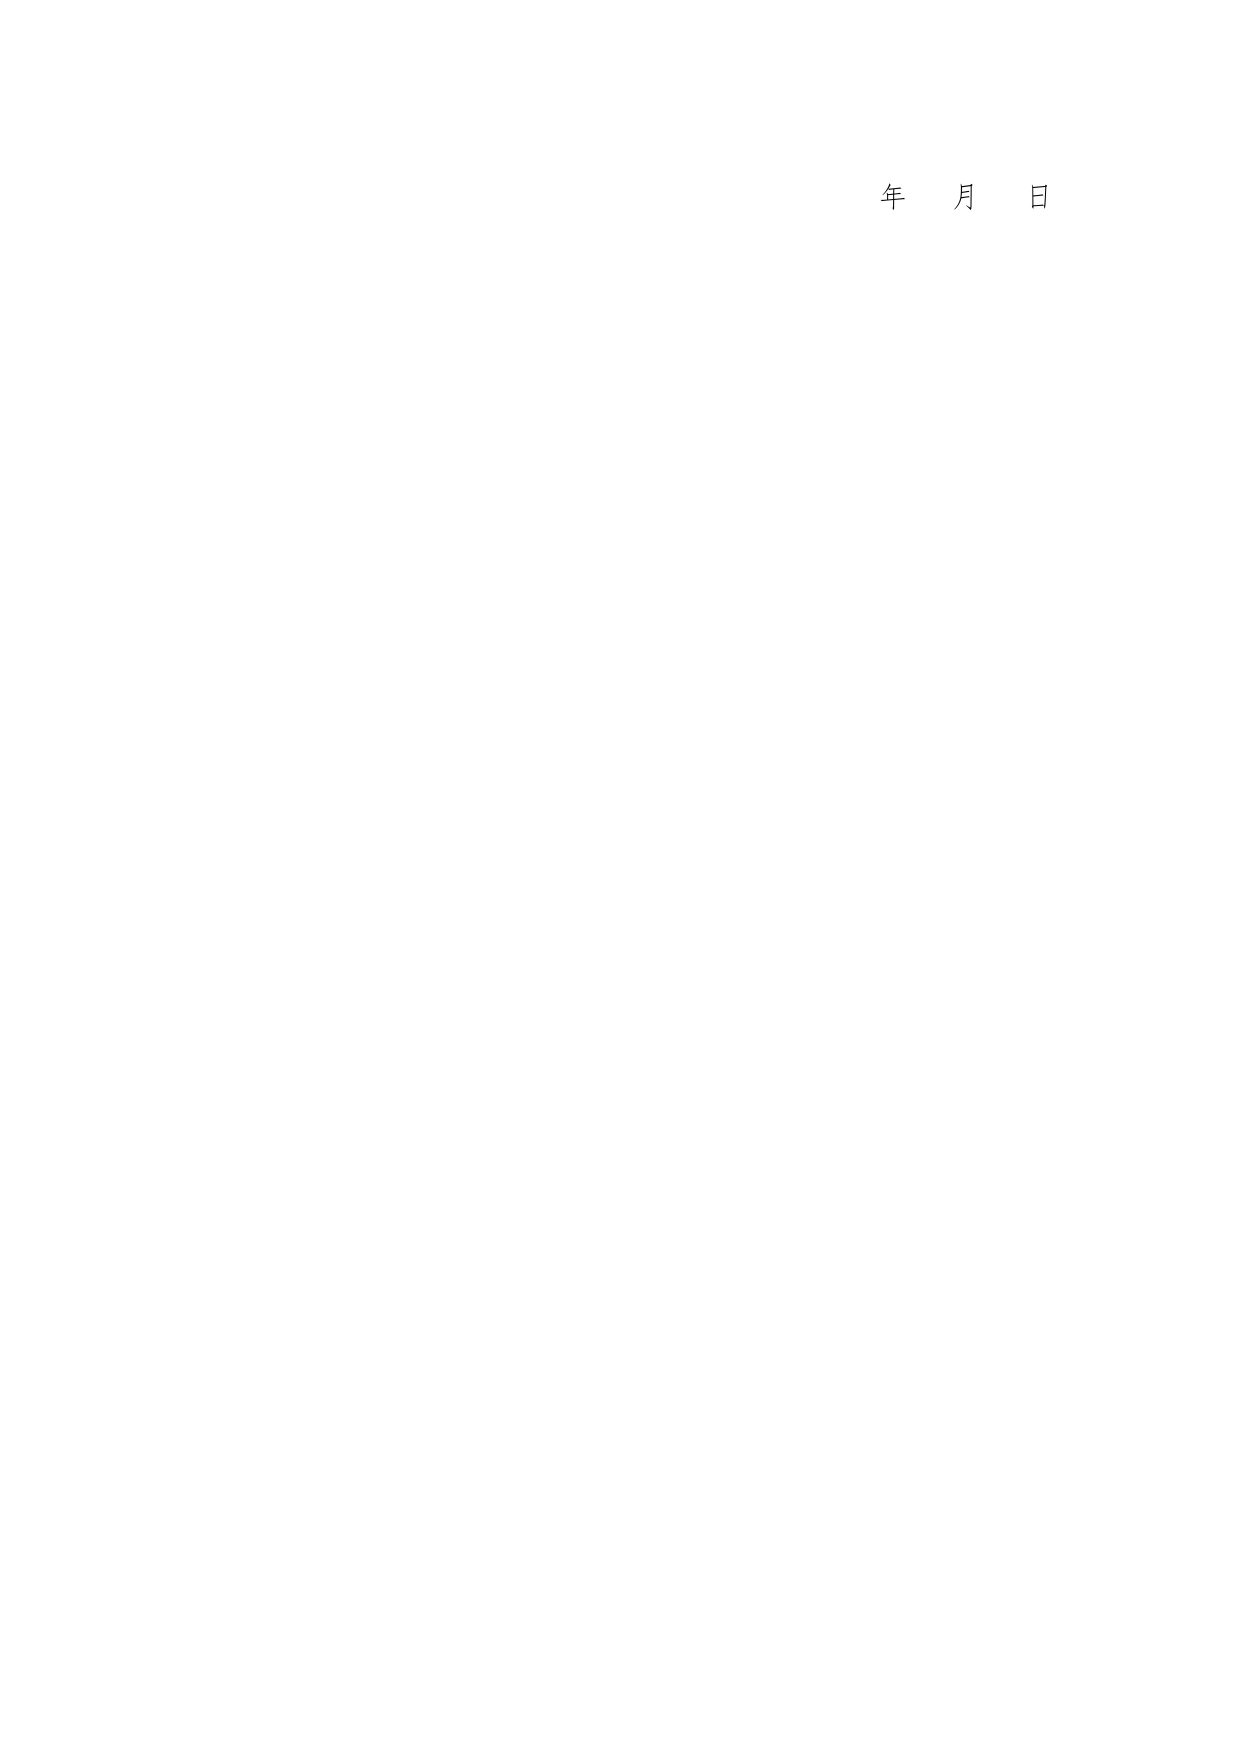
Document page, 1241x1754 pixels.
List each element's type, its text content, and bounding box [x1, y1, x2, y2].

text 年 月 日 [187, 162, 1053, 227]
